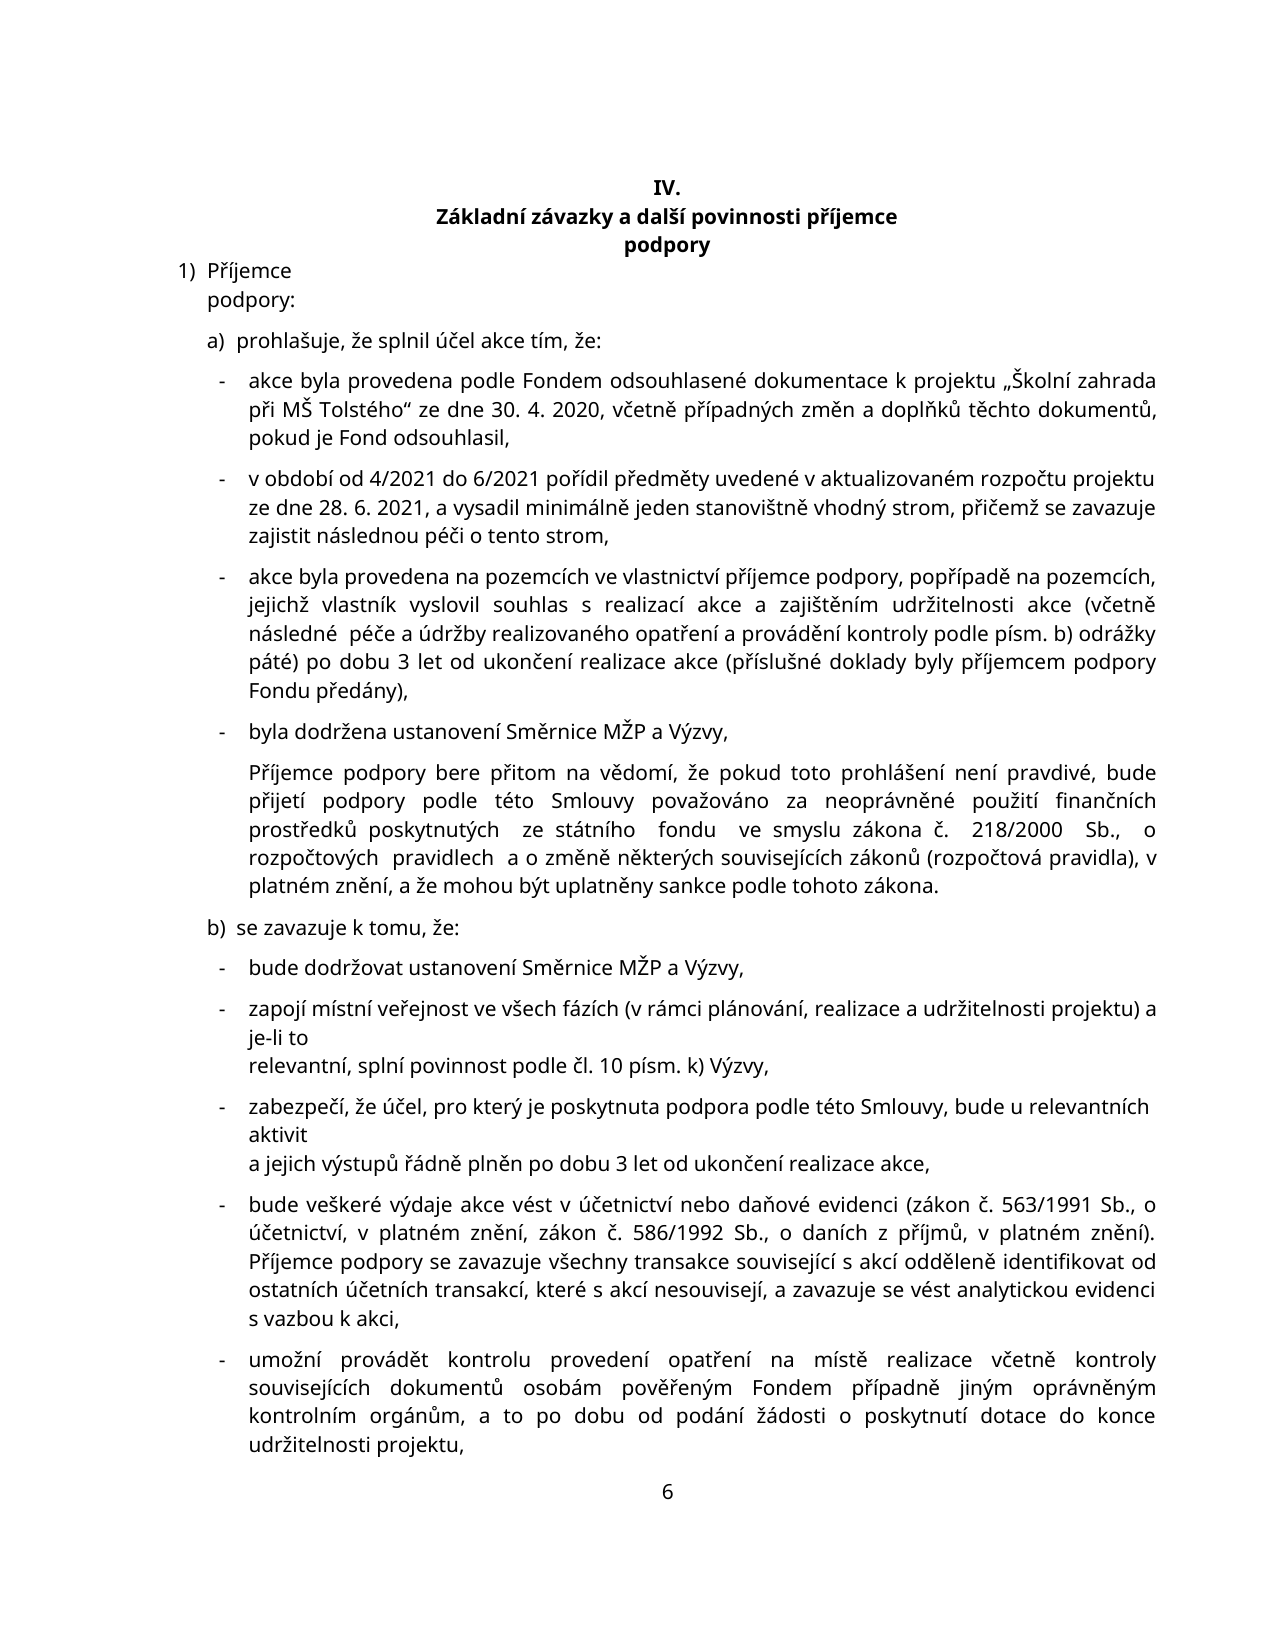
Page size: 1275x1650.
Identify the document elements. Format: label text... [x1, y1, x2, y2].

list Příjemce podpory: [177, 256, 373, 313]
text a jejich výstupů řádně plněn po dobu 3 let od ukončení realizace akce, [248, 1149, 1169, 1178]
list akce byla provedena na pozemcích ve vlastnictví příjemce podpory, popřípadě na pozemcích, jejichž vlastník vyslovil souhlas s realizací akce a zajištěním udržitelnosti akce (včetně následné péče a údržby realizovaného opatření a provádění kontroly podle písm. b) odrážky páté) po dobu 3 let od ukončení realizace akce (příslušné doklady byly příjemcem podpory Fondu předány), [218, 562, 1157, 704]
list bude veškeré výdaje akce vést v účetnictví nebo daňové evidenci (zákon č. 563/1991 Sb., o účetnictví, v platném znění, zákon č. 586/1992 Sb., o daních z příjmů, v platném znění). Příjemce podpory se zavazuje všechny transakce související s akcí odděleně identifikovat od ostatních účetních transakcí, které s akcí nesouvisejí, a zavazuje se vést analytickou evidenci s vazbou k akci, [218, 1190, 1157, 1332]
subtitle Základní závazky a další povinnosti příjemce podpory [403, 202, 931, 259]
list se zavazuje k tomu, že: [207, 913, 1169, 941]
list akce byla provedena podle Fondem odsouhlasené dokumentace k projektu „Školní zahrada při MŠ Tolstého“ ze dne 30. 4. 2020, včetně případných změn a doplňků těchto dokumentů, pokud je Fond odsouhlasil, [218, 366, 1158, 452]
list bude dodržovat ustanovení Směrnice MŽP a Výzvy, [218, 953, 1169, 982]
text relevantní, splní povinnost podle čl. 10 písm. k) Výzvy, [248, 1051, 1169, 1080]
text IV. [403, 173, 931, 202]
list zapojí místní veřejnost ve všech fázích (v rámci plánování, realizace a udržitelnosti projektu) a je-li to [218, 994, 1169, 1051]
list byla dodržena ustanovení Směrnice MŽP a Výzvy, [218, 717, 1169, 745]
list prohlašuje, že splnil účel akce tím, že: [207, 326, 1169, 354]
list zabezpečí, že účel, pro který je poskytnuta podpora podle této Smlouvy, bude u relevantních aktivit [218, 1092, 1169, 1149]
text Příjemce podpory bere přitom na vědomí, že pokud toto prohlášení není pravdivé, bude přijetí podpory podle této Smlouvy považováno za neoprávněné použití finančních prostředků poskytnutých ze státního fondu ve smyslu zákona č. 218/2000 Sb., o rozpočtových pravidlech a o změně některých souvisejících zákonů (rozpočtová pravidla), v platném znění, a že mohou být uplatněny sankce podle tohoto zákona. [248, 758, 1157, 900]
list v období od 4/2021 do 6/2021 pořídil předměty uvedené v aktualizovaném rozpočtu projektu ze dne 28. 6. 2021, a vysadil minimálně jeden stanovištně vhodný strom, přičemž se zavazuje zajistit následnou péči o tento strom, [218, 464, 1157, 550]
list umožní provádět kontrolu provedení opatření na místě realizace včetně kontroly souvisejících dokumentů osobám pověřeným Fondem případně jiným oprávněným kontrolním orgánům, a to po dobu od podání žádosti o poskytnutí dotace do konce udržitelnosti projektu, [218, 1345, 1157, 1458]
